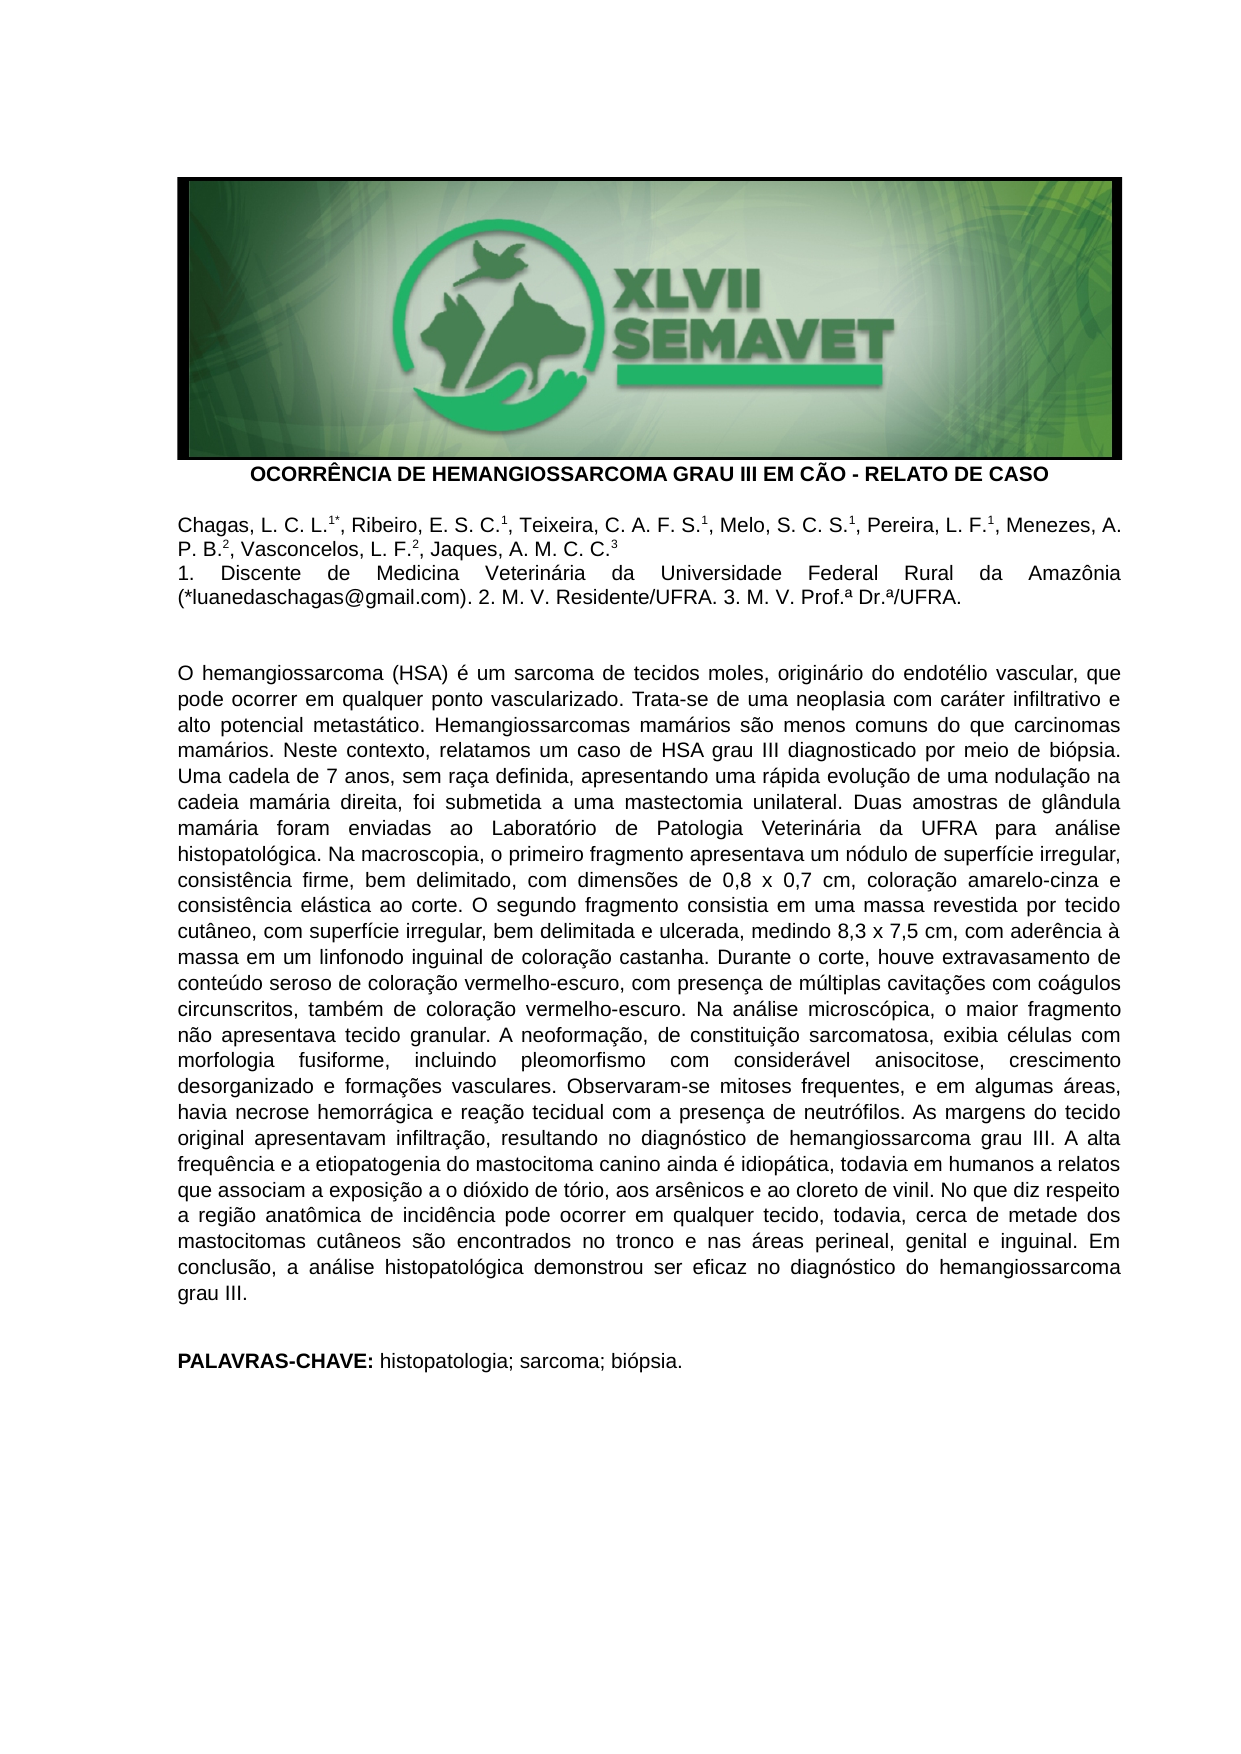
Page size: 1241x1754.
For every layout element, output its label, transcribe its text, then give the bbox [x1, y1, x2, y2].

picture [177, 177, 1123, 460]
text OCORRÊNCIA DE HEMANGIOSSARCOMA GRAU III EM CÃO - RELATO DE CASO [177, 462, 1122, 486]
text Chagas, L. C. L.1*, Ribeiro, E. S. C.1, Teixeira, C. A. F. S.1, Melo, S. C. S.1, Pereira, L. F.1, Menezes, A. P. B.2, Vasconcelos, L. F.2, Jaques, A. M. C. C.3 [177, 513, 1122, 561]
text PALAVRAS-CHAVE: histopatologia; sarcoma; biópsia. [177, 1349, 1122, 1373]
text O hemangiossarcoma (HSA) é um sarcoma de tecidos moles, originário do endotélio vascular, que pode ocorrer em qualquer ponto vascularizado. Trata-se de uma neoplasia com caráter infiltrativo e alto potencial metastático. Hemangiossarcomas mamários são menos comuns do que carcinomas mamários. Neste contexto, relatamos um caso de HSA grau III diagnosticado por meio de biópsia. Uma cadela de 7 anos, sem raça definida, apresentando uma rápida evolução de uma nodulação na cadeia mamária direita, foi submetida a uma mastectomia unilateral. Duas amostras de glândula mamária foram enviadas ao Laboratório de Patologia Veterinária da UFRA para análise histopatológica. Na macroscopia, o primeiro fragmento apresentava um nódulo de superfície irregular, consistência firme, bem delimitado, com dimensões de 0,8 x 0,7 cm, coloração amarelo-cinza e consistência elástica ao corte. O segundo fragmento consistia em uma massa revestida por tecido cutâneo, com superfície irregular, bem delimitada e ulcerada, medindo 8,3 x 7,5 cm, com aderência à massa em um linfonodo inguinal de coloração castanha. Durante o corte, houve extravasamento de conteúdo seroso de coloração vermelho-escuro, com presença de múltiplas cavitações com coágulos circunscritos, também de coloração vermelho-escuro. Na análise microscópica, o maior fragmento não apresentava tecido granular. A neoformação, de constituição sarcomatosa, exibia células com morfologia fusiforme, incluindo pleomorfismo com considerável anisocitose, crescimento desorganizado e formações vasculares. Observaram-se mitoses frequentes, e em algumas áreas, havia necrose hemorrágica e reação tecidual com a presença de neutrófilos. As margens do tecido original apresentavam infiltração, resultando no diagnóstico de hemangiossarcoma grau III. A alta frequência e a etiopatogenia do mastocitoma canino ainda é idiopática, todavia em humanos a relatos que associam a exposição a o dióxido de tório, aos arsênicos e ao cloreto de vinil. No que diz respeito a região anatômica de incidência pode ocorrer em qualquer tecido, todavia, cerca de metade dos mastocitomas cutâneos são encontrados no tronco e nas áreas perineal, genital e inguinal. Em conclusão, a análise histopatológica demonstrou ser eficaz no diagnóstico do hemangiossarcoma grau III. [177, 661, 1122, 1305]
text 1. Discente de Medicina Veterinária da Universidade Federal Rural da Amazônia (*luanedaschagas@gmail.com). 2. M. V. Residente/UFRA. 3. M. V. Prof.ª Dr.ª/UFRA. [177, 561, 1122, 609]
